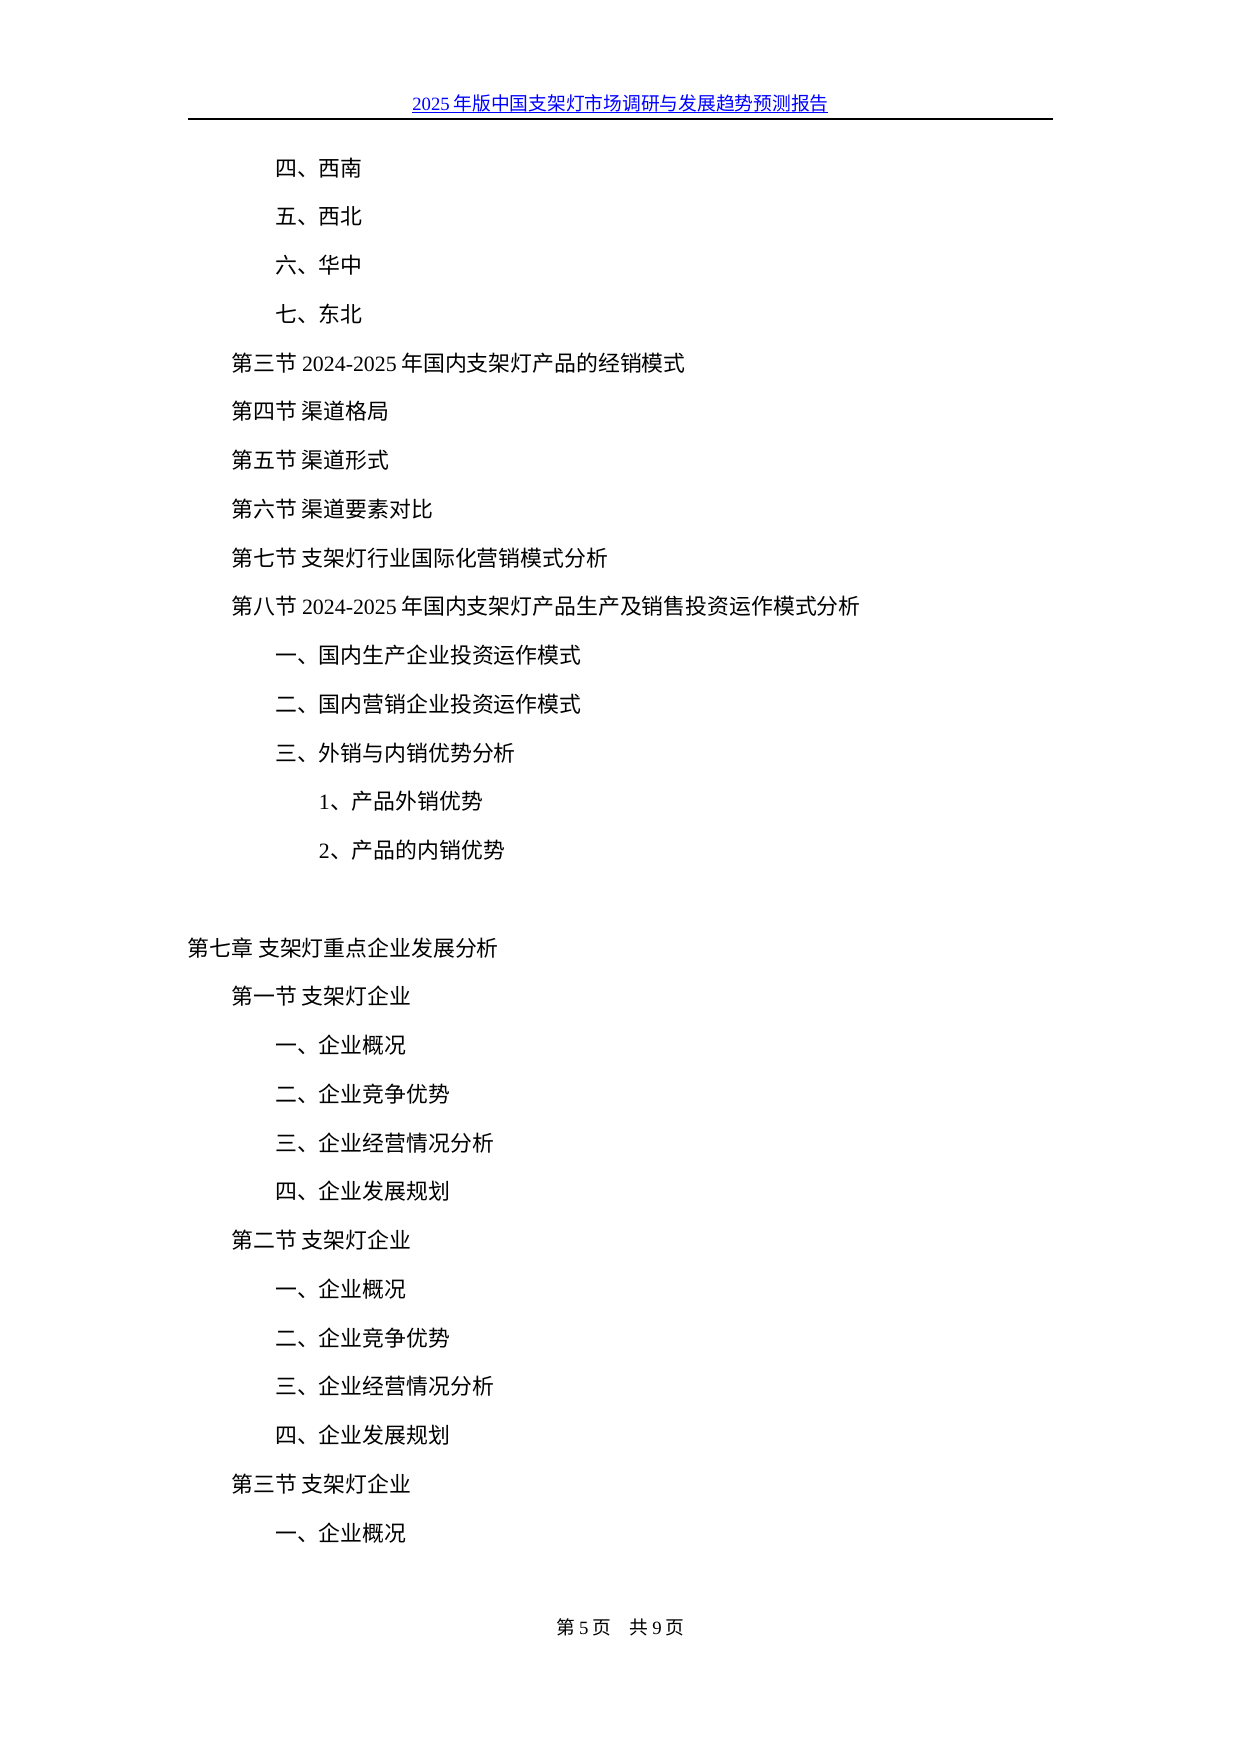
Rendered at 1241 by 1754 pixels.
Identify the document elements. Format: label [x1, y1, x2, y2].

text [187, 150, 1053, 1548]
